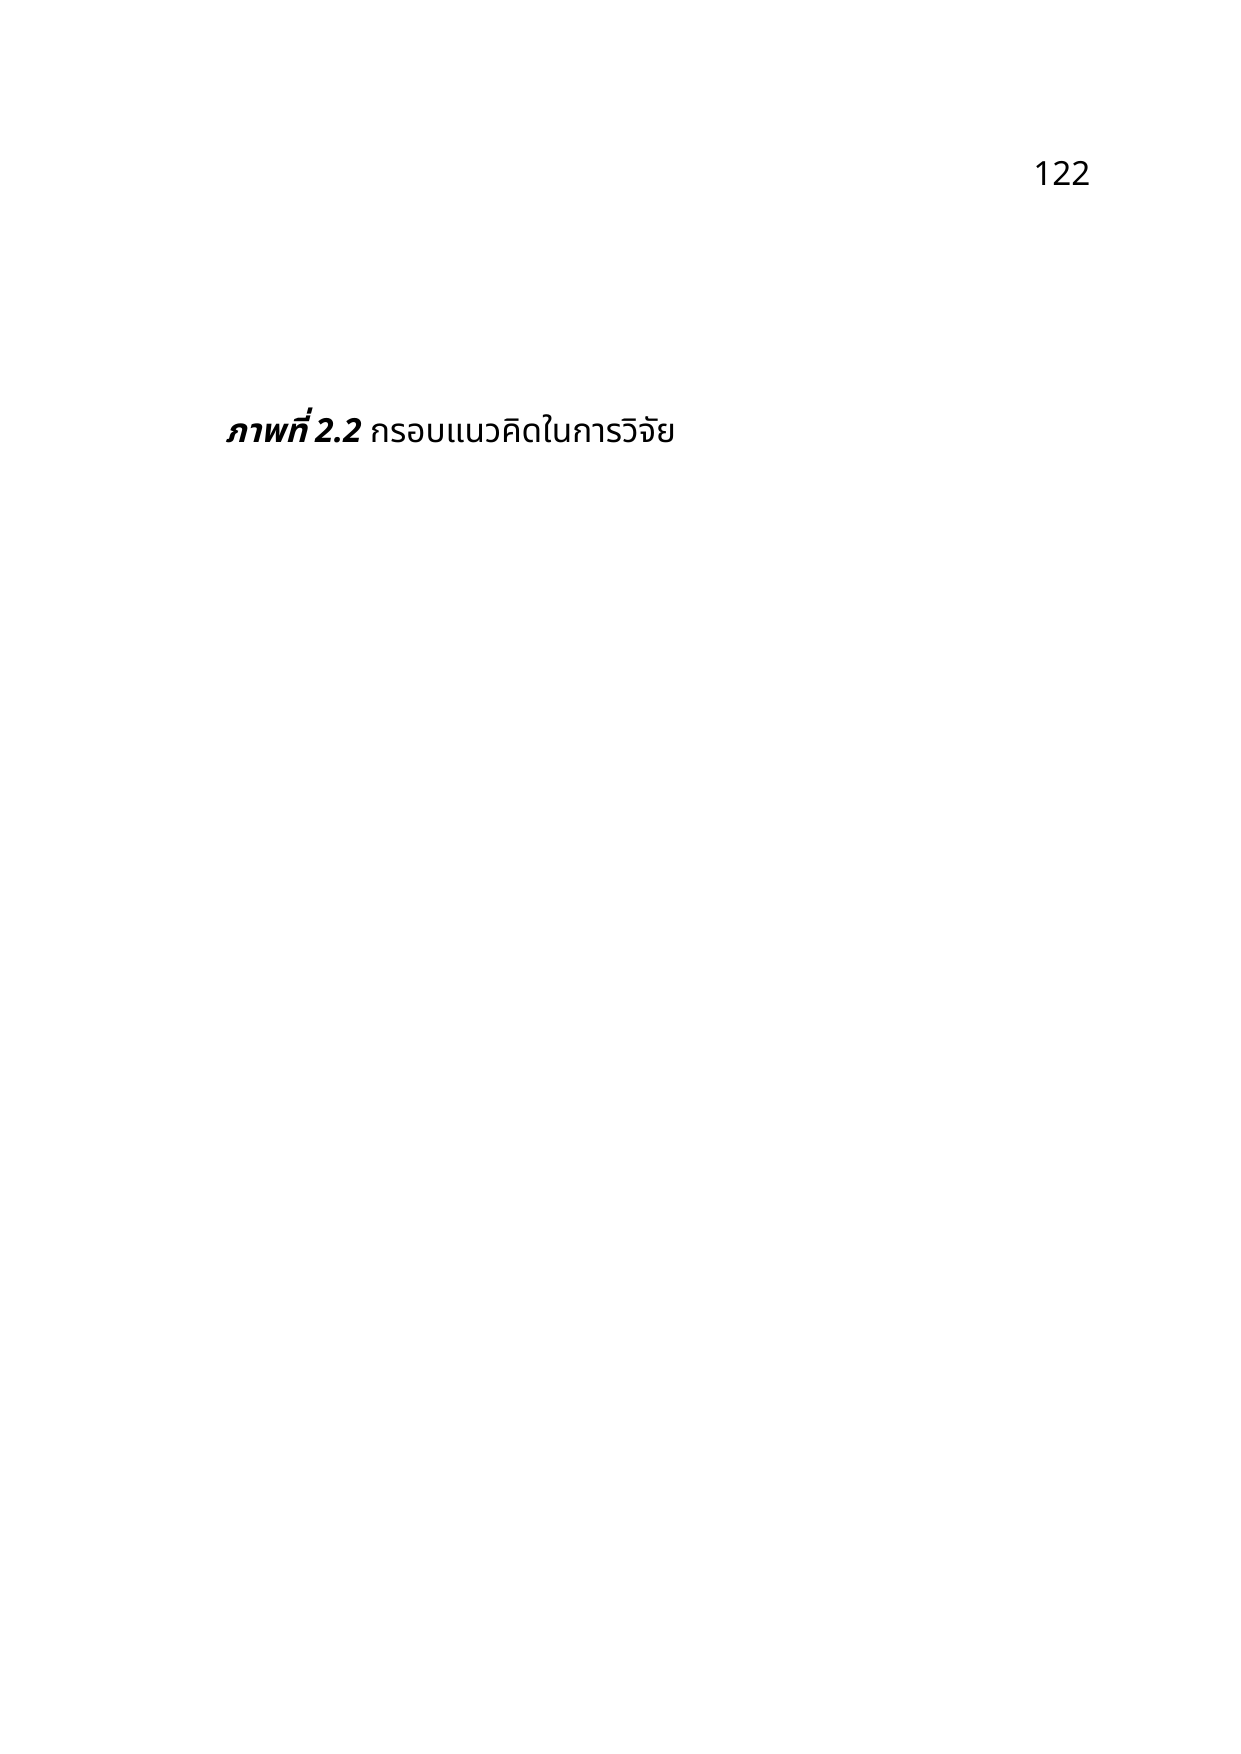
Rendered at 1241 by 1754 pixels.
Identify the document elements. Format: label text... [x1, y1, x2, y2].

text ภาพที่ 2.2 กรอบแนวคิดในการวิจัย [225, 407, 1090, 457]
